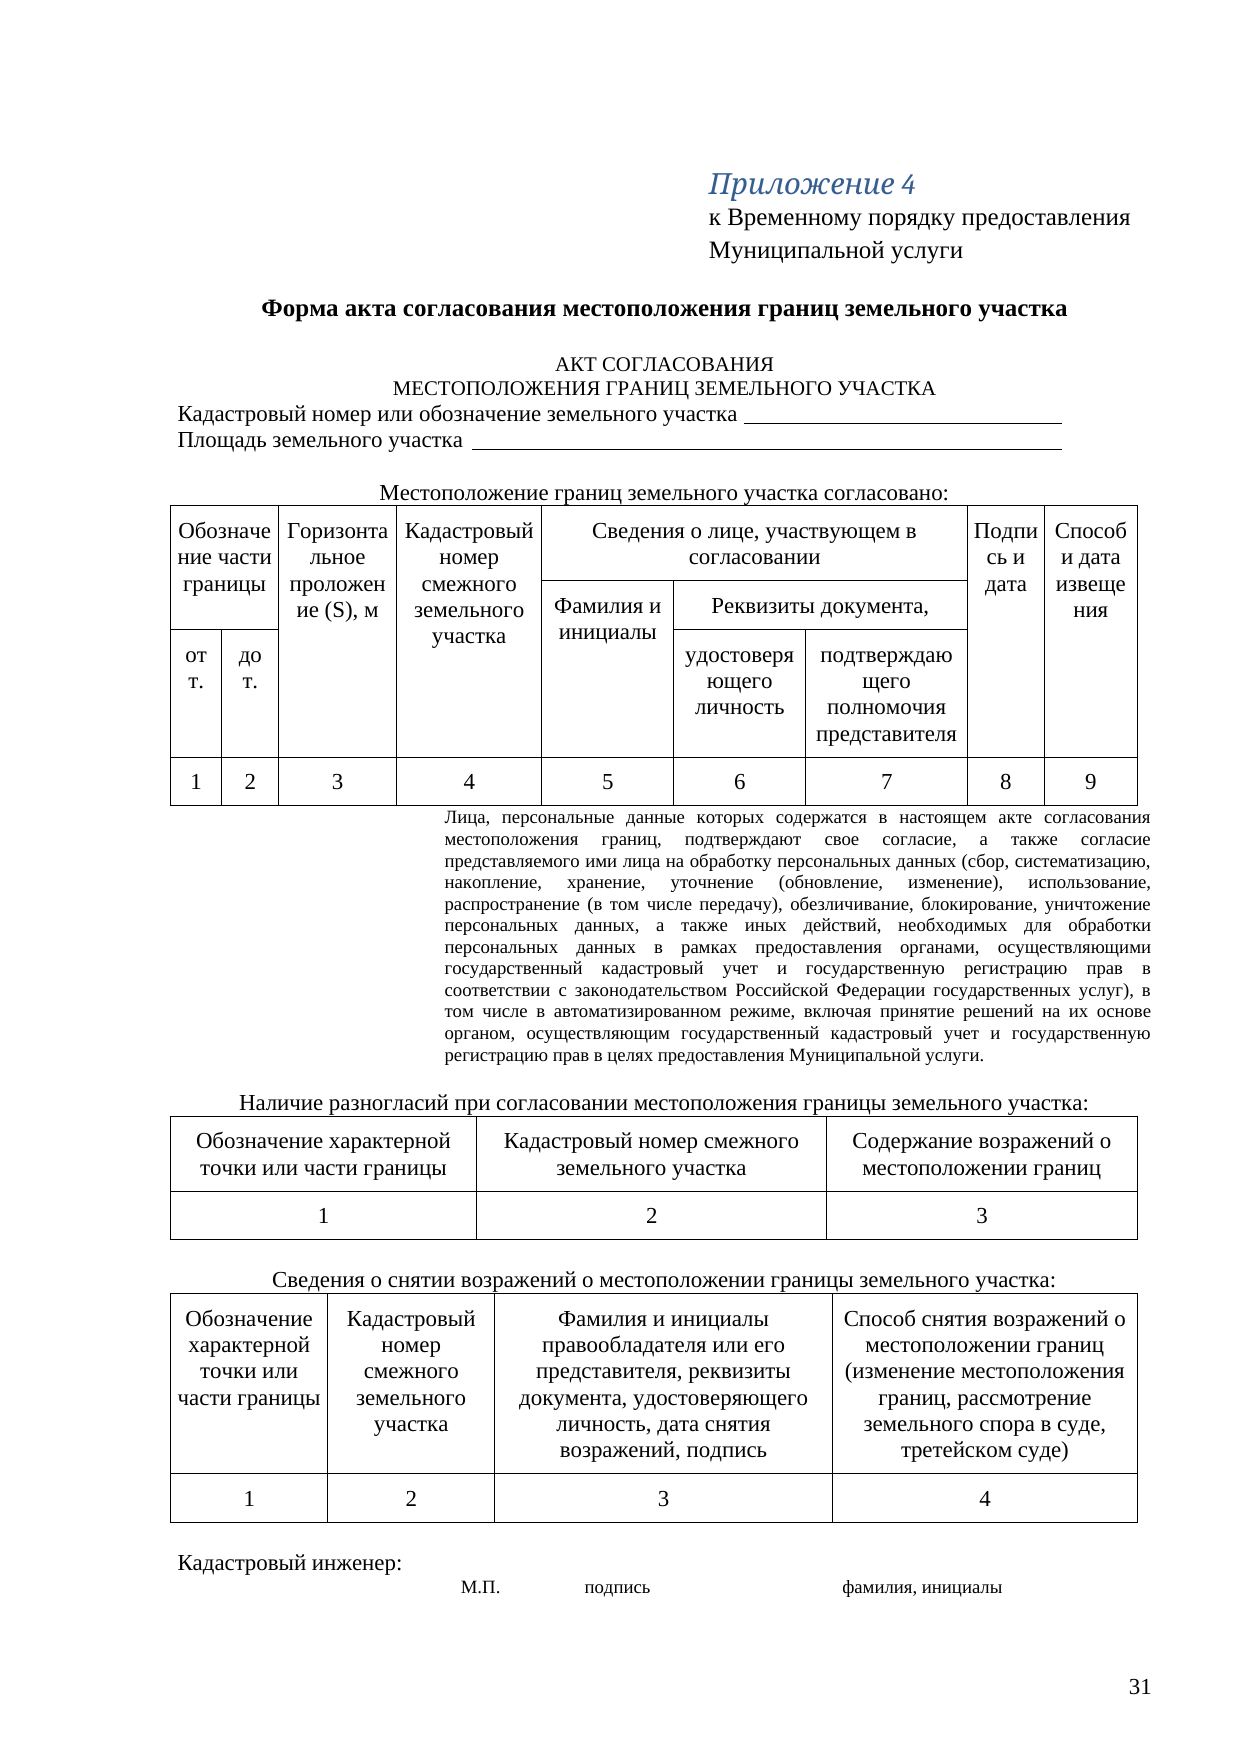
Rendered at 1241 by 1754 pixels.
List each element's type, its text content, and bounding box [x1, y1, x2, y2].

table_cell удостоверяющего личность [674, 630, 805, 757]
table_cell 9 [1045, 758, 1137, 805]
table_header Горизонтальное проложение (S), м [279, 506, 396, 757]
text АКТ СОГЛАСОВАНИЯ [177, 352, 1152, 376]
text МЕСТОПОЛОЖЕНИЯ ГРАНИЦ ЗЕМЕЛЬНОГО УЧАСТКА [177, 376, 1152, 400]
table_header Кадастровый номер смежного земельного участка [397, 506, 541, 757]
table_header Кадастровый номер смежного земельного участка [328, 1294, 494, 1473]
text Кадастровый инженер: [177, 1549, 1152, 1576]
text Местоположение границ земельного участка согласовано: [177, 479, 1152, 505]
table_cell 2 [222, 758, 278, 805]
table_cell 3 [827, 1192, 1137, 1239]
text Кадастровый номер или обозначение земельного участка [177, 400, 1152, 426]
subtitle Форма акта согласования местоположения границ земельного участка [177, 293, 1152, 321]
table_cell 1 [171, 758, 221, 805]
table_header Обозначение характерной точки или части границы [171, 1117, 476, 1191]
table_cell от т. [171, 630, 221, 757]
table_cell 1 [171, 1192, 476, 1239]
table_cell 2 [477, 1192, 826, 1239]
text Лица, персональные данные которых содержатся в настоящем акте согласования местоположения границ, подтверждают свое согласие, а также согласие представляемого ими лица на обработку персональных данных (сбор, систематизацию, накопление, хранение, уточнение (обновление, изменение), использование, распространение (в том числе передачу), обезличивание, блокирование, уничтожение персональных данных, а также иных действий, необходимых для обработки персональных данных в рамках предоставления органами, осуществляющими государственный кадастровый учет и государственную регистрацию прав в соответствии с законодательством Российской Федерации государственных услуг), в том числе в автоматизированном режиме, включая принятие решений на их основе органом, осуществляющим государственный кадастровый учет и государственную регистрацию прав в целях предоставления Муниципальной услуги. [444, 806, 1152, 1065]
table_cell 3 [495, 1474, 832, 1522]
text Наличие разногласий при согласовании местоположения границы земельного участка: [177, 1089, 1152, 1116]
table_cell 7 [806, 758, 967, 805]
table_cell подтверждающего полномочия представителя [806, 630, 967, 757]
table_header Кадастровый номер смежного земельного участка [477, 1117, 826, 1191]
table_cell до т. [222, 630, 278, 757]
table_cell 6 [674, 758, 805, 805]
text М.П. подпись фамилия, инициалы [325, 1576, 1152, 1597]
table_cell 8 [968, 758, 1044, 805]
table_cell 1 [171, 1474, 327, 1522]
table_header Фамилия и инициалы правообладателя или его представителя, реквизиты документа, удостоверяющего личность, дата снятия возражений, подпись [495, 1294, 832, 1473]
text Сведения о снятии возражений о местоположении границы земельного участка: [177, 1267, 1152, 1293]
table_cell 3 [279, 758, 396, 805]
table_header Содержание возражений о местоположении границ [827, 1117, 1137, 1191]
table_header Обозначение части границы [171, 506, 278, 629]
text к Временному порядку предоставления Муниципальной услуги [709, 202, 1152, 263]
table_cell 4 [833, 1474, 1137, 1522]
table_cell 2 [328, 1474, 494, 1522]
table_header Способ снятия возражений о местоположении границ (изменение местоположения границ, рассмотрение земельного спора в суде, третейском суде) [833, 1294, 1137, 1473]
text Площадь земельного участка [177, 426, 1152, 453]
table_cell 5 [542, 758, 673, 805]
table_cell Фамилия и инициалы [542, 581, 673, 757]
subtitle Приложение 4 [709, 168, 1152, 202]
table_cell 4 [397, 758, 541, 805]
table_header Способ и дата извещения [1045, 506, 1137, 757]
table_header Обозначение характерной точки или части границы [171, 1294, 327, 1473]
table_header Сведения о лице, участвующем в согласовании [542, 506, 967, 580]
table_header Подпись и дата [968, 506, 1044, 757]
table_cell Реквизиты документа, [674, 581, 967, 629]
